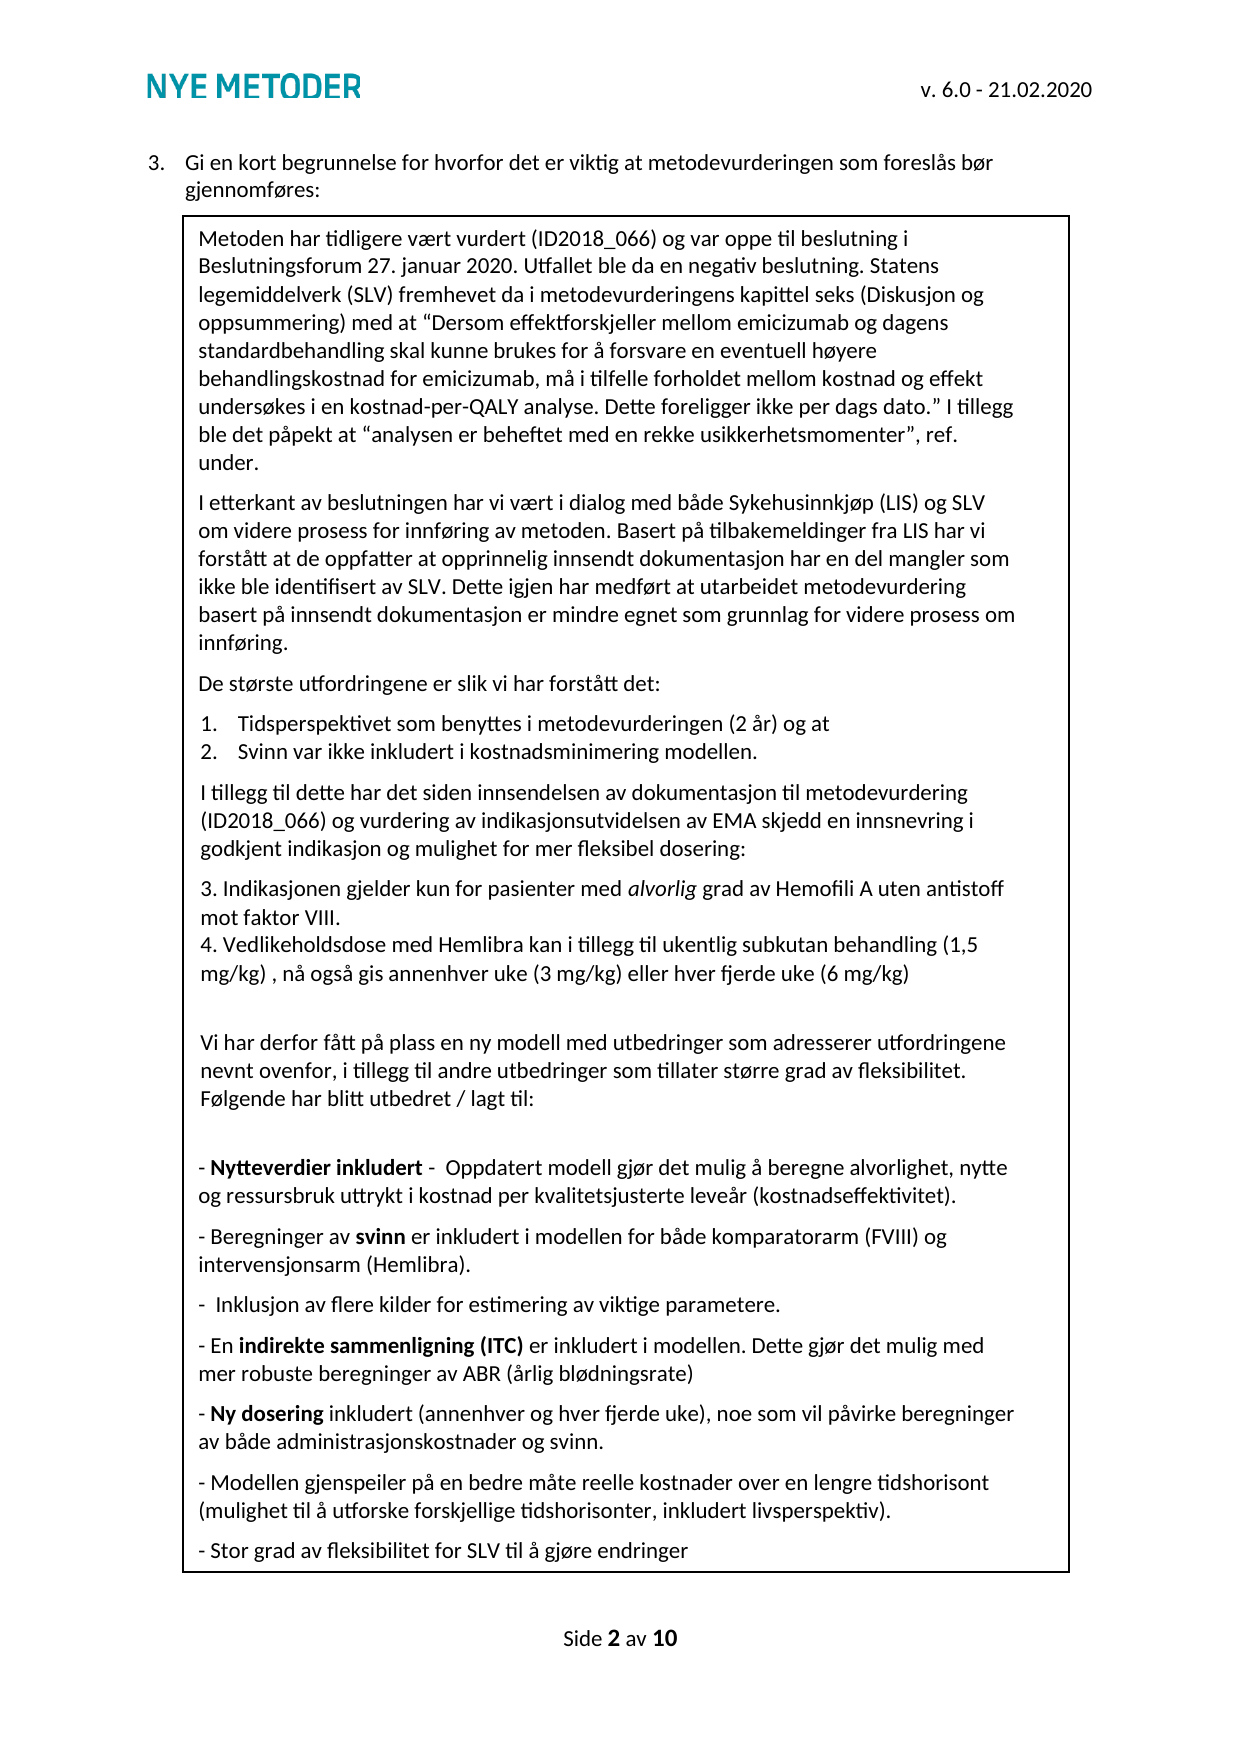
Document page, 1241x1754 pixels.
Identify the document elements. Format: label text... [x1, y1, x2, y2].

list Gi en kort begrunnelse for hvorfor det er viktig at metodevurderingen som foreslås bør gjennomføres: [148, 148, 1093, 204]
